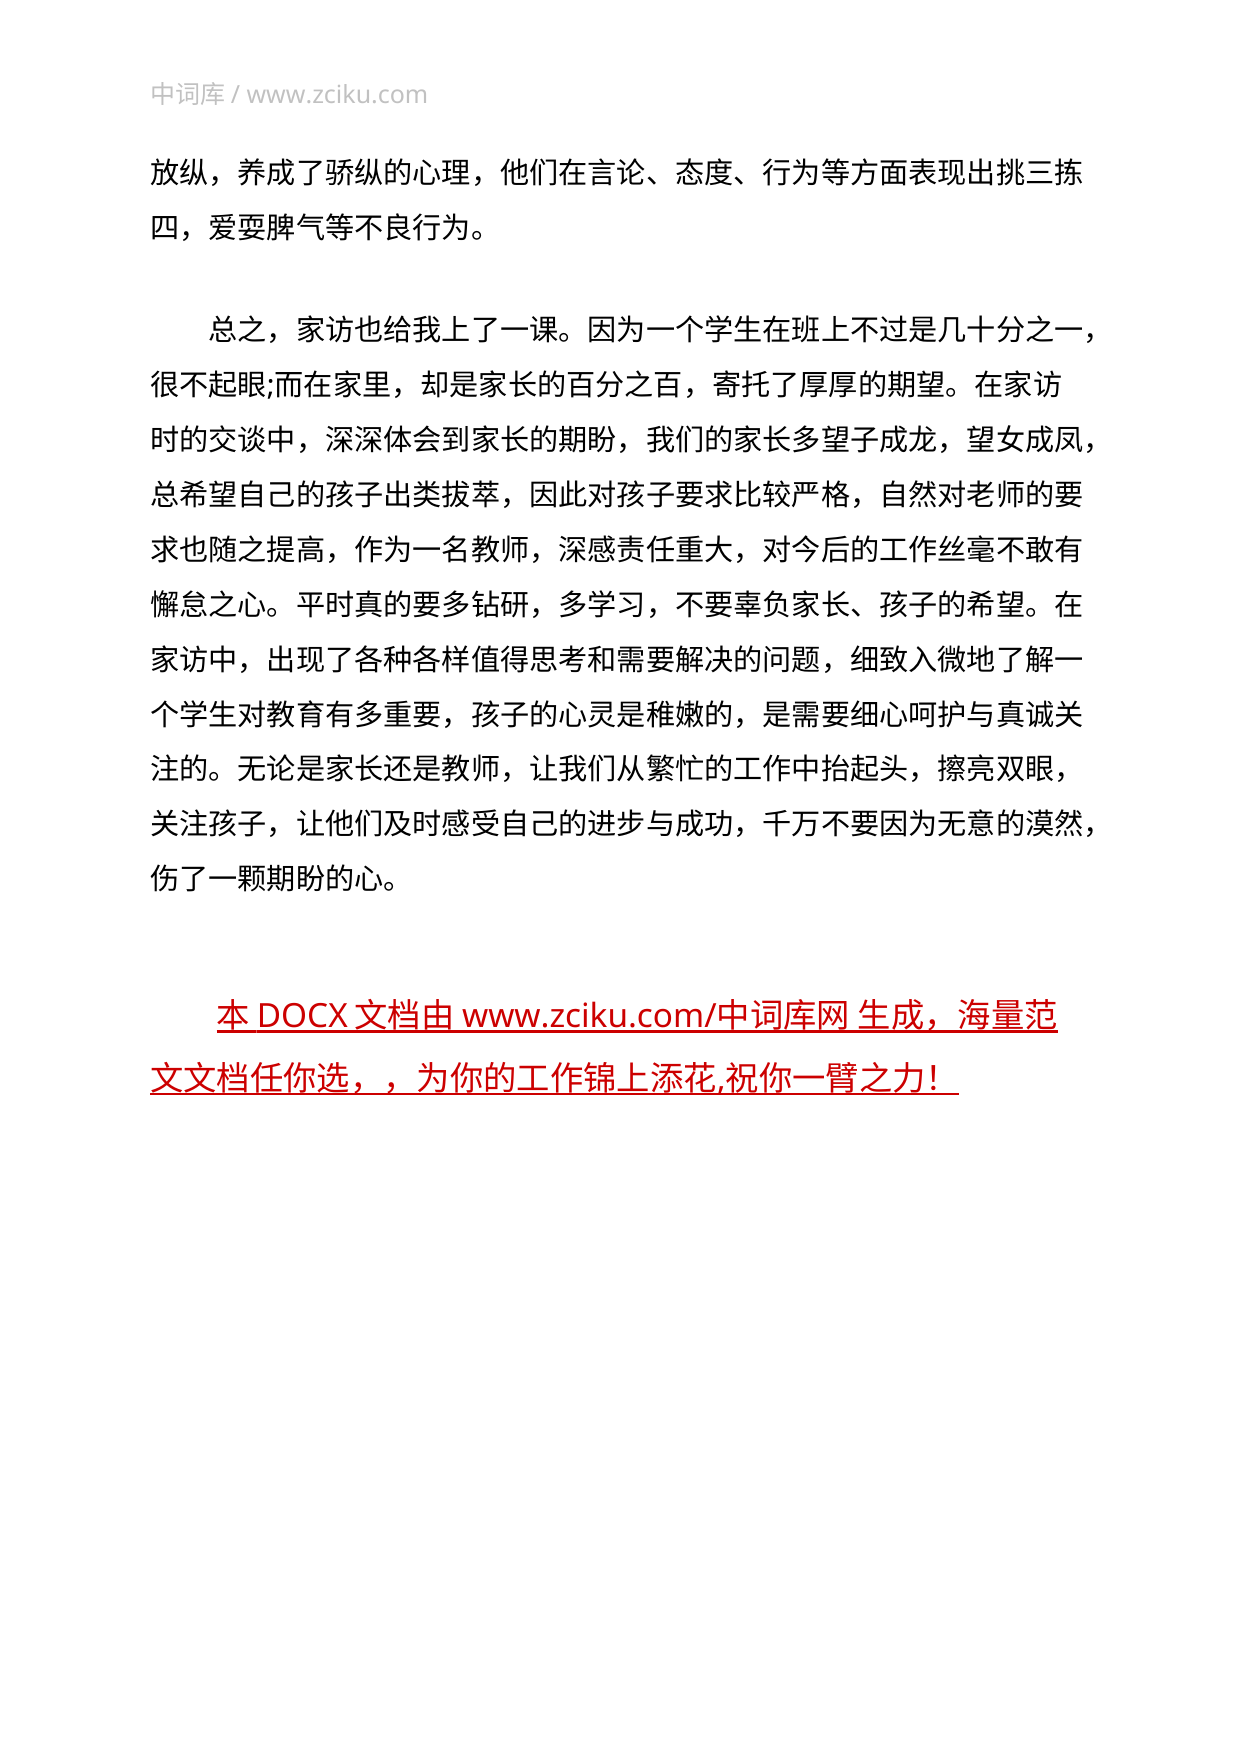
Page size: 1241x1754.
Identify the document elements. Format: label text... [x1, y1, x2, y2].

text 本DOCX文档由 www.zciku.com/中词库网 生成，海量范文文档任你选，，为你的工作锦上添花,祝你一臂之力！ [150, 989, 1090, 1100]
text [150, 150, 1090, 247]
text 总之，家访也给我上了一课。因为一个学生在班上不过是几十分之一，很不起眼;而在家里，却是家长的百分之百，寄托了厚厚的期望。在家访时的交谈中，深深体会到家长的期盼，我们的家长多望子成龙，望女成凤，总希望自己的孩子出类拔萃，因此对孩子要求比较严格，自然对老师的要求也随之提高，作为一名教师，深感责任重大，对今后的工作丝毫不敢有懈怠之心。平时真的要多钻研，多学习，不要辜负家长、孩子的希望。在家访中，出现了各种各样值得思考和需要解决的问题，细致入微地了解一个学生对教育有多重要，孩子的心灵是稚嫩的，是需要细心呵护与真诚关注的。无论是家长还是教师，让我们从繁忙的工作中抬起头，擦亮双眼，关注孩子，让他们及时感受自己的进步与成功，千万不要因为无意的漠然，伤了一颗期盼的心。 [150, 307, 1090, 898]
